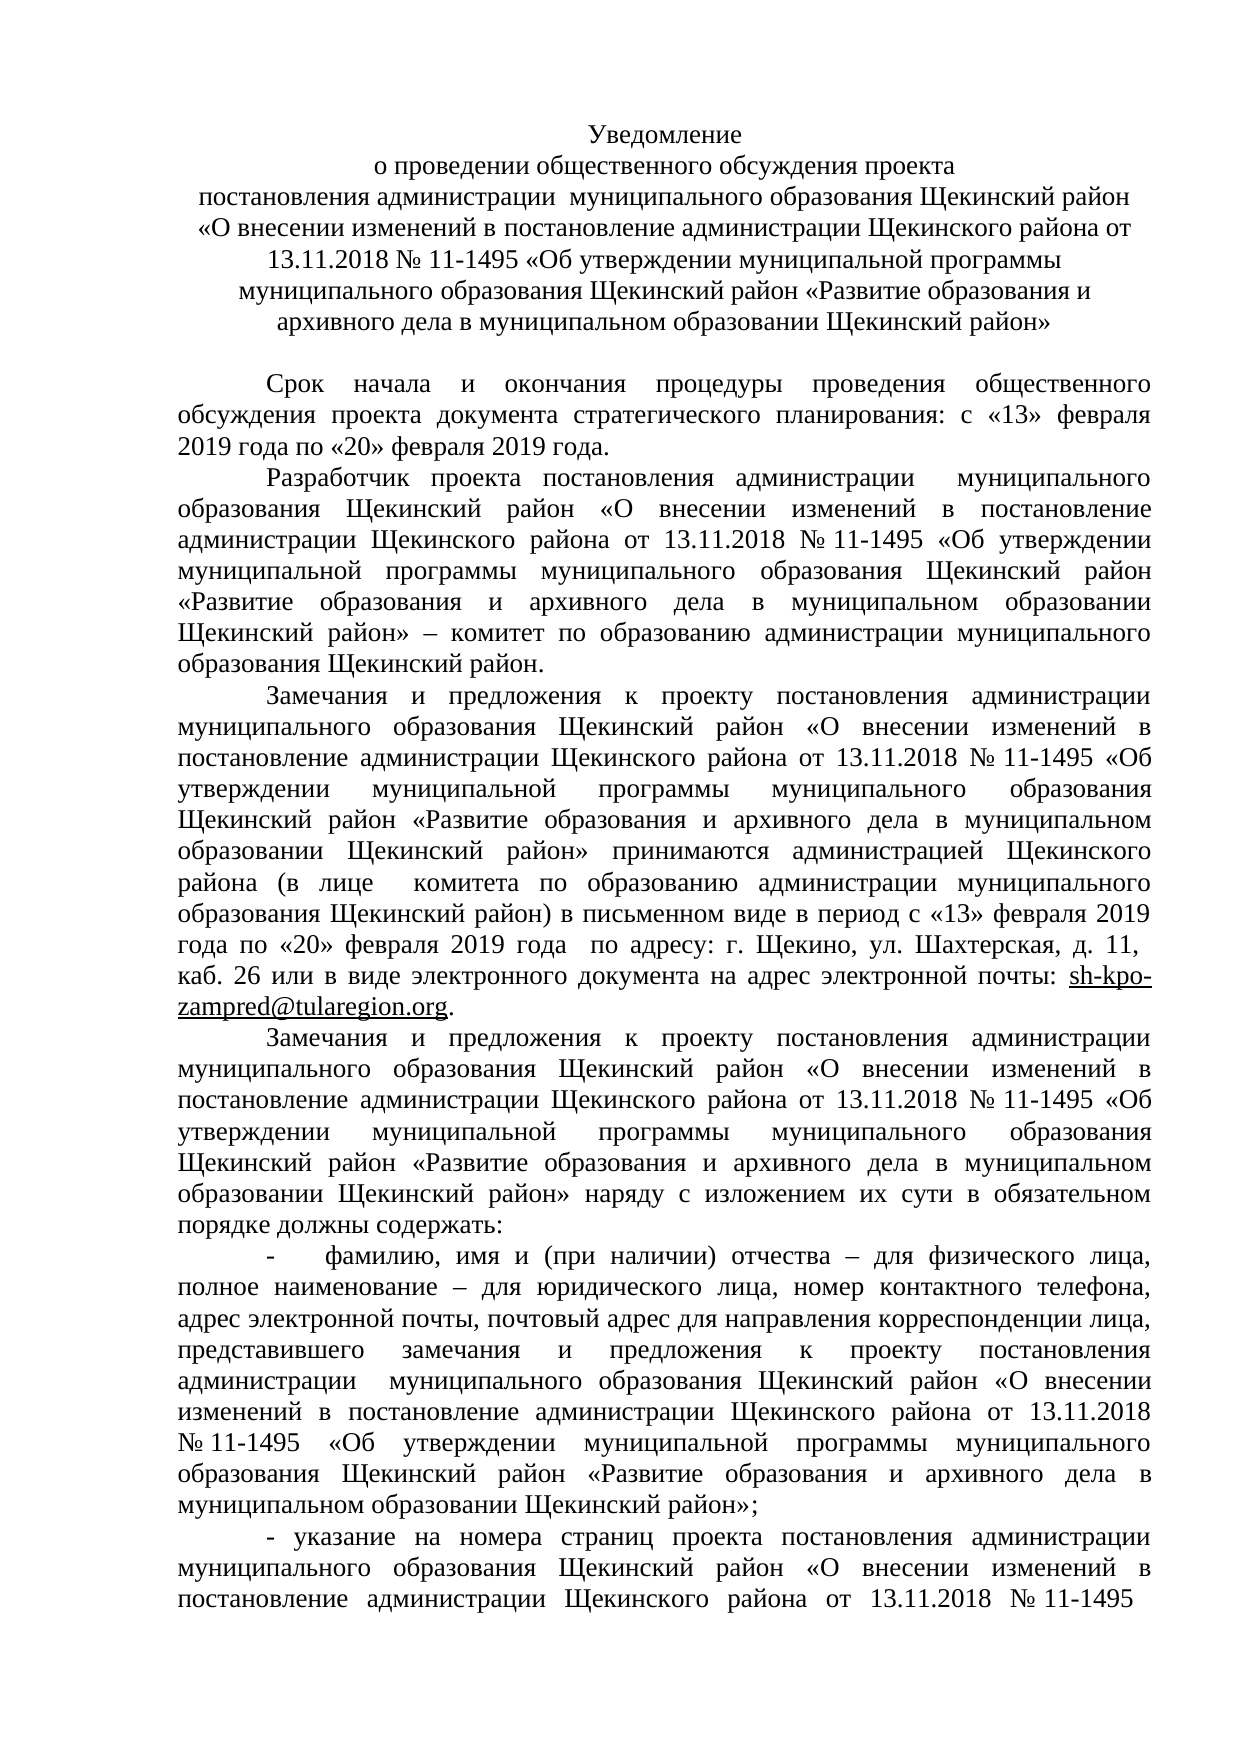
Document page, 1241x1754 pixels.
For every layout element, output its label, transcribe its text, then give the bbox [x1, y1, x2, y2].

list фамилию, имя и (при наличии) отчества – для физического лица, полное наименование – для юридического лица, номер контактного телефона, адрес электронной почты, почтовый адрес для направления корреспонденции лица, представившего замечания и предложения к проекту постановления администрации муниципального образования Щекинский район «О внесении изменений в постановление администрации Щекинского района от 13.11.2018 № 11-1495 «Об утверждении муниципальной программы муниципального образования Щекинский район «Развитие образования и архивного дела в муниципальном образовании Щекинский район»; [177, 1239, 1152, 1520]
text о проведении общественного обсуждения проекта [177, 149, 1152, 180]
text «О внесении изменений в постановление администрации Щекинского района от 13.11.2018 № 11-1495 «Об утверждении муниципальной программы муниципального образования Щекинский район «Развитие образования и архивного дела в муниципальном образовании Щекинский район» [177, 212, 1152, 336]
text Срок начала и окончания процедуры проведения общественного обсуждения проекта документа стратегического планирования: с «13» февраля 2019 года по «20» февраля 2019 года. [177, 367, 1152, 461]
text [177, 1520, 1152, 1613]
text постановления администрации муниципального образования Щекинский район [177, 180, 1152, 212]
text Уведомление [177, 118, 1152, 149]
text Замечания и предложения к проекту постановления администрации муниципального образования Щекинский район «О внесении изменений в постановление администрации Щекинского района от 13.11.2018 № 11-1495 «Об утверждении муниципальной программы муниципального образования Щекинский район «Развитие образования и архивного дела в муниципальном образовании Щекинский район» наряду с изложением их сути в обязательном порядке должны содержать: [177, 1021, 1152, 1239]
text Замечания и предложения к проекту постановления администрации муниципального образования Щекинский район «О внесении изменений в постановление администрации Щекинского района от 13.11.2018 № 11-1495 «Об утверждении муниципальной программы муниципального образования Щекинский район «Развитие образования и архивного дела в муниципальном образовании Щекинский район» принимаются администрацией Щекинского района (в лице комитета по образованию администрации муниципального образования Щекинский район) в письменном виде в период с «13» февраля 2019 года по «20» февраля 2019 года по адресу: г. Щекино, ул. Шахтерская, д. 11, каб. 26 или в виде электронного документа на адрес электронной почты: sh-kpo-zampred@tularegion.org. [177, 679, 1152, 1021]
text Разработчик проекта постановления администрации муниципального образования Щекинский район «О внесении изменений в постановление администрации Щекинского района от 13.11.2018 № 11-1495 «Об утверждении муниципальной программы муниципального образования Щекинский район «Развитие образования и архивного дела в муниципальном образовании Щекинский район» – комитет по образованию администрации муниципального образования Щекинский район. [177, 461, 1152, 679]
